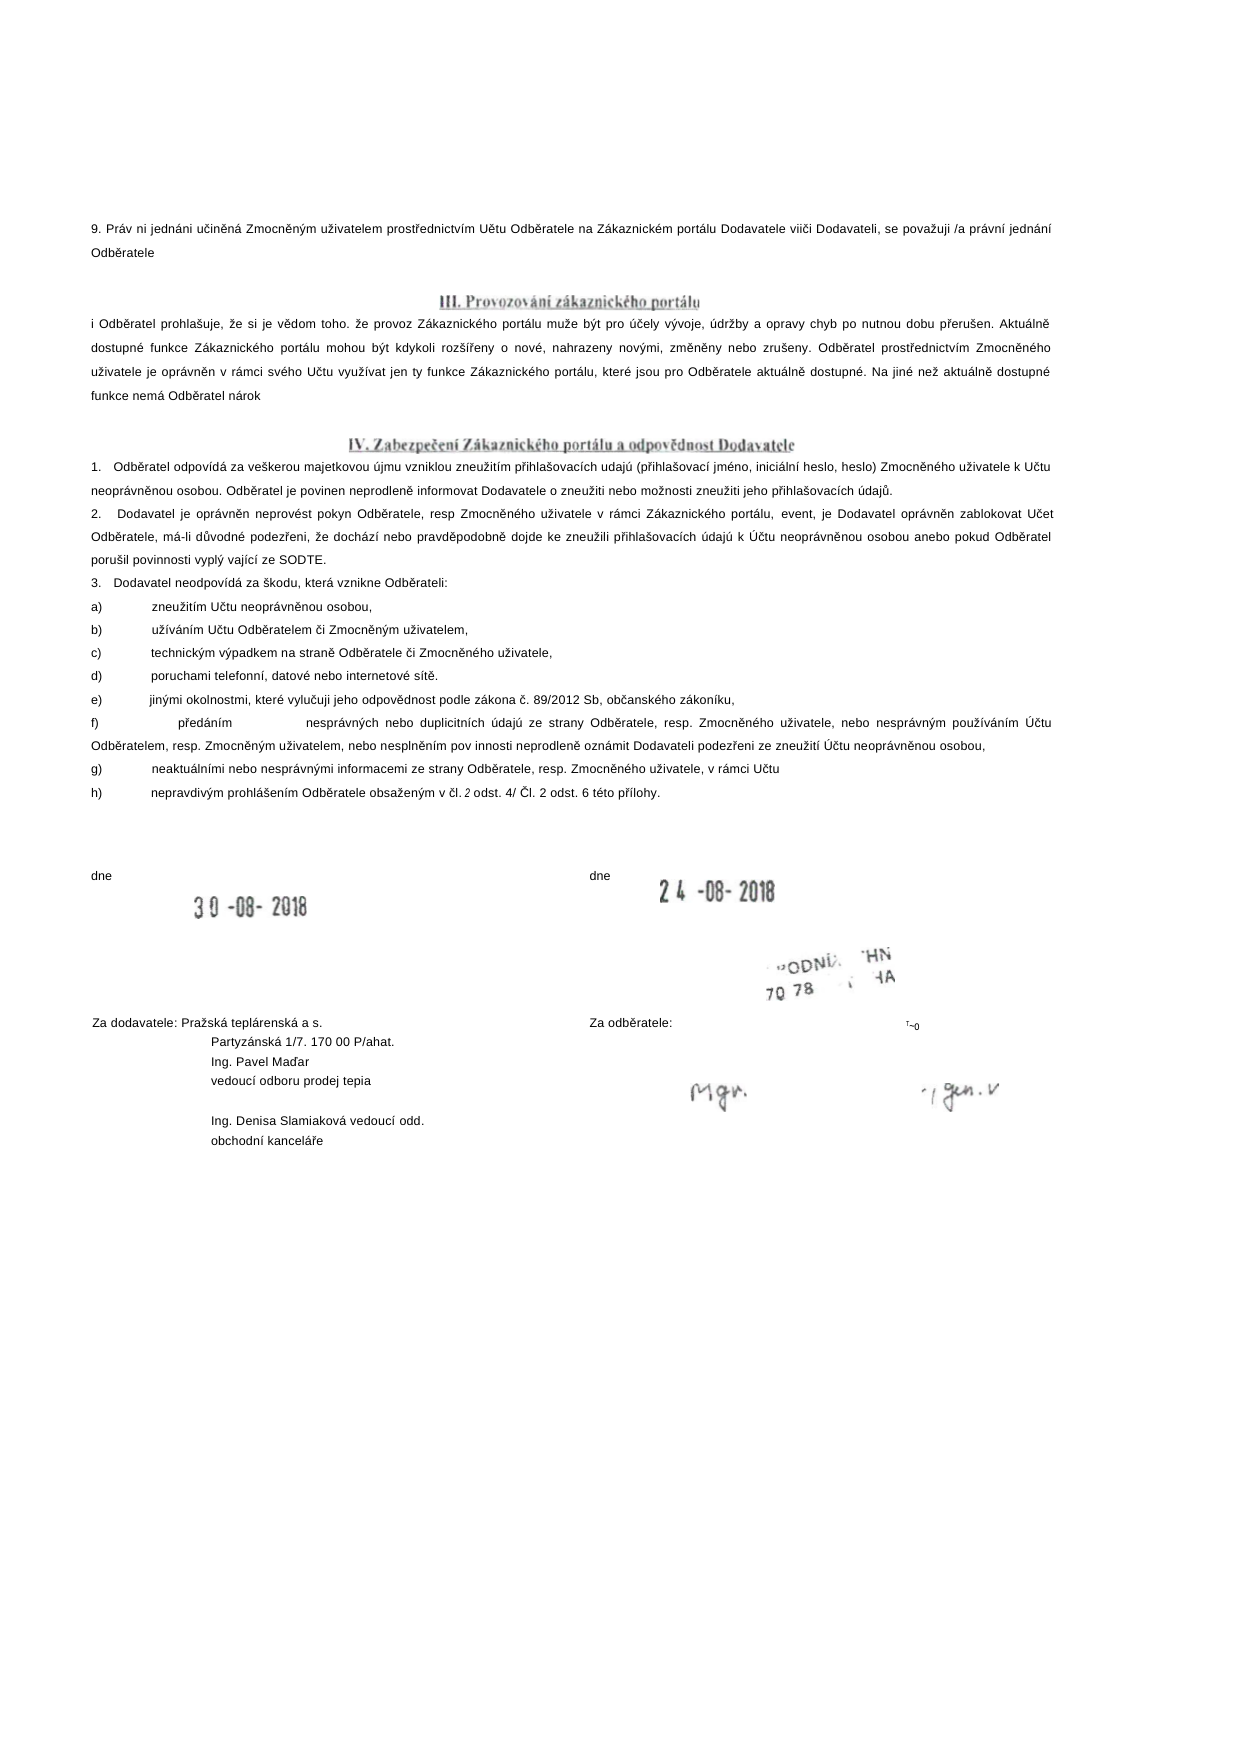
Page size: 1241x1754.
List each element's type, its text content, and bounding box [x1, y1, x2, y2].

text Ing. Pavel Maďar [211, 1051, 771, 1070]
list užíváním Učtu Odběratelem či Zmocněným uživatelem, [91, 616, 1056, 639]
text i Odběratel prohlašuje, že si je vědom toho. že provoz Zákaznického portálu muže být pro účely vývoje, údržby a opravy chyb po nutnou dobu přerušen. Aktuálně dostupné funkce Zákaznického portálu mohou být kdykoli rozšířeny o nové, nahrazeny novými, změněny nebo zrušeny. Odběratel prostřednictvím Zmocněného uživatele je oprávněn v rámci svého Učtu využívat jen ty funkce Zákaznického portálu, které jsou pro Odběratele aktuálně dostupné. Na jiné než aktuálně dostupné funkce nemá Odběratel nárok [91, 309, 1054, 405]
list předáním nesprávných nebo duplicitních údajú ze strany Odběratele, resp. Zmocněného uživatele, nebo nesprávným používáním Účtu Odběratelem, resp. Zmocněným uživatelem, nebo nesplněním pov innosti neprodleně oznámit Dodavateli podezřeni ze zneužití Účtu neoprávněnou osobou, [91, 709, 1054, 755]
text Ing. Denisa Slamiaková vedoucí odd. obchodní kanceláře [211, 1110, 446, 1149]
list jinými okolnostmi, které vylučuji jeho odpovědnost podle zákona č. 89/2012 Sb, občanského zákoníku, [91, 686, 1056, 709]
list Dodavatel je oprávněn neprovést pokyn Odběratele, resp Zmocněného uživatele v rámci Zákaznického portálu, event, je Dodavatel oprávněn zablokovat Učet Odběratele, má-li důvodné podezřeni, že dochází nebo pravděpodobně dojde ke zneužili přihlašovacích údajú k Účtu neoprávněnou osobou anebo pokud Odběratel porušil povinnosti vyplý vající ze SODTE. [91, 500, 1054, 569]
list zneužitím Učtu neoprávněnou osobou, [91, 593, 1056, 616]
list Odběratel odpovídá za veškerou majetkovou újmu vzniklou zneužitím přihlašovacích udajú (přihlašovací jméno, iniciální heslo, heslo) Zmocněného uživatele k Učtu neoprávněnou osobou. Odběratel je povinen neprodleně informovat Dodavatele o zneužiti nebo možnosti zneužiti jeho přihlašovacích údajů. [91, 453, 1054, 500]
text 9. Práv ni jednáni učiněná Zmocněným uživatelem prostřednictvím Uětu Odběratele na Zákaznickém portálu Dodavatele viiči Dodavateli, se považuji /a právní jednání Odběratele [91, 214, 1054, 262]
list poruchami telefonní, datové nebo internetové sítě. [91, 662, 1056, 686]
text Partyzánská 1/7. 170 00 P/ahat. [211, 1031, 771, 1051]
picture [690, 1083, 747, 1112]
list neaktuálními nebo nesprávnými informacemi ze strany Odběratele, resp. Zmocněného uživatele, v rámci Učtu [91, 755, 1056, 778]
text dne [589, 870, 611, 883]
picture [921, 1083, 1000, 1112]
picture [660, 879, 775, 903]
picture [348, 438, 795, 454]
list technickým výpadkem na straně Odběratele či Zmocněného uživatele, [91, 639, 1056, 662]
picture [439, 295, 700, 311]
text vedoucí odboru prodej tepia [211, 1070, 771, 1090]
picture [766, 947, 895, 1001]
list nepravdivým prohlášením Odběratele obsaženým v čl. 2 odst. 4/ Čl. 2 odst. 6 této přílohy. [91, 778, 1056, 802]
list Dodavatel neodpovídá za škodu, která vznikne Odběrateli: [91, 569, 1056, 593]
picture [194, 896, 307, 919]
